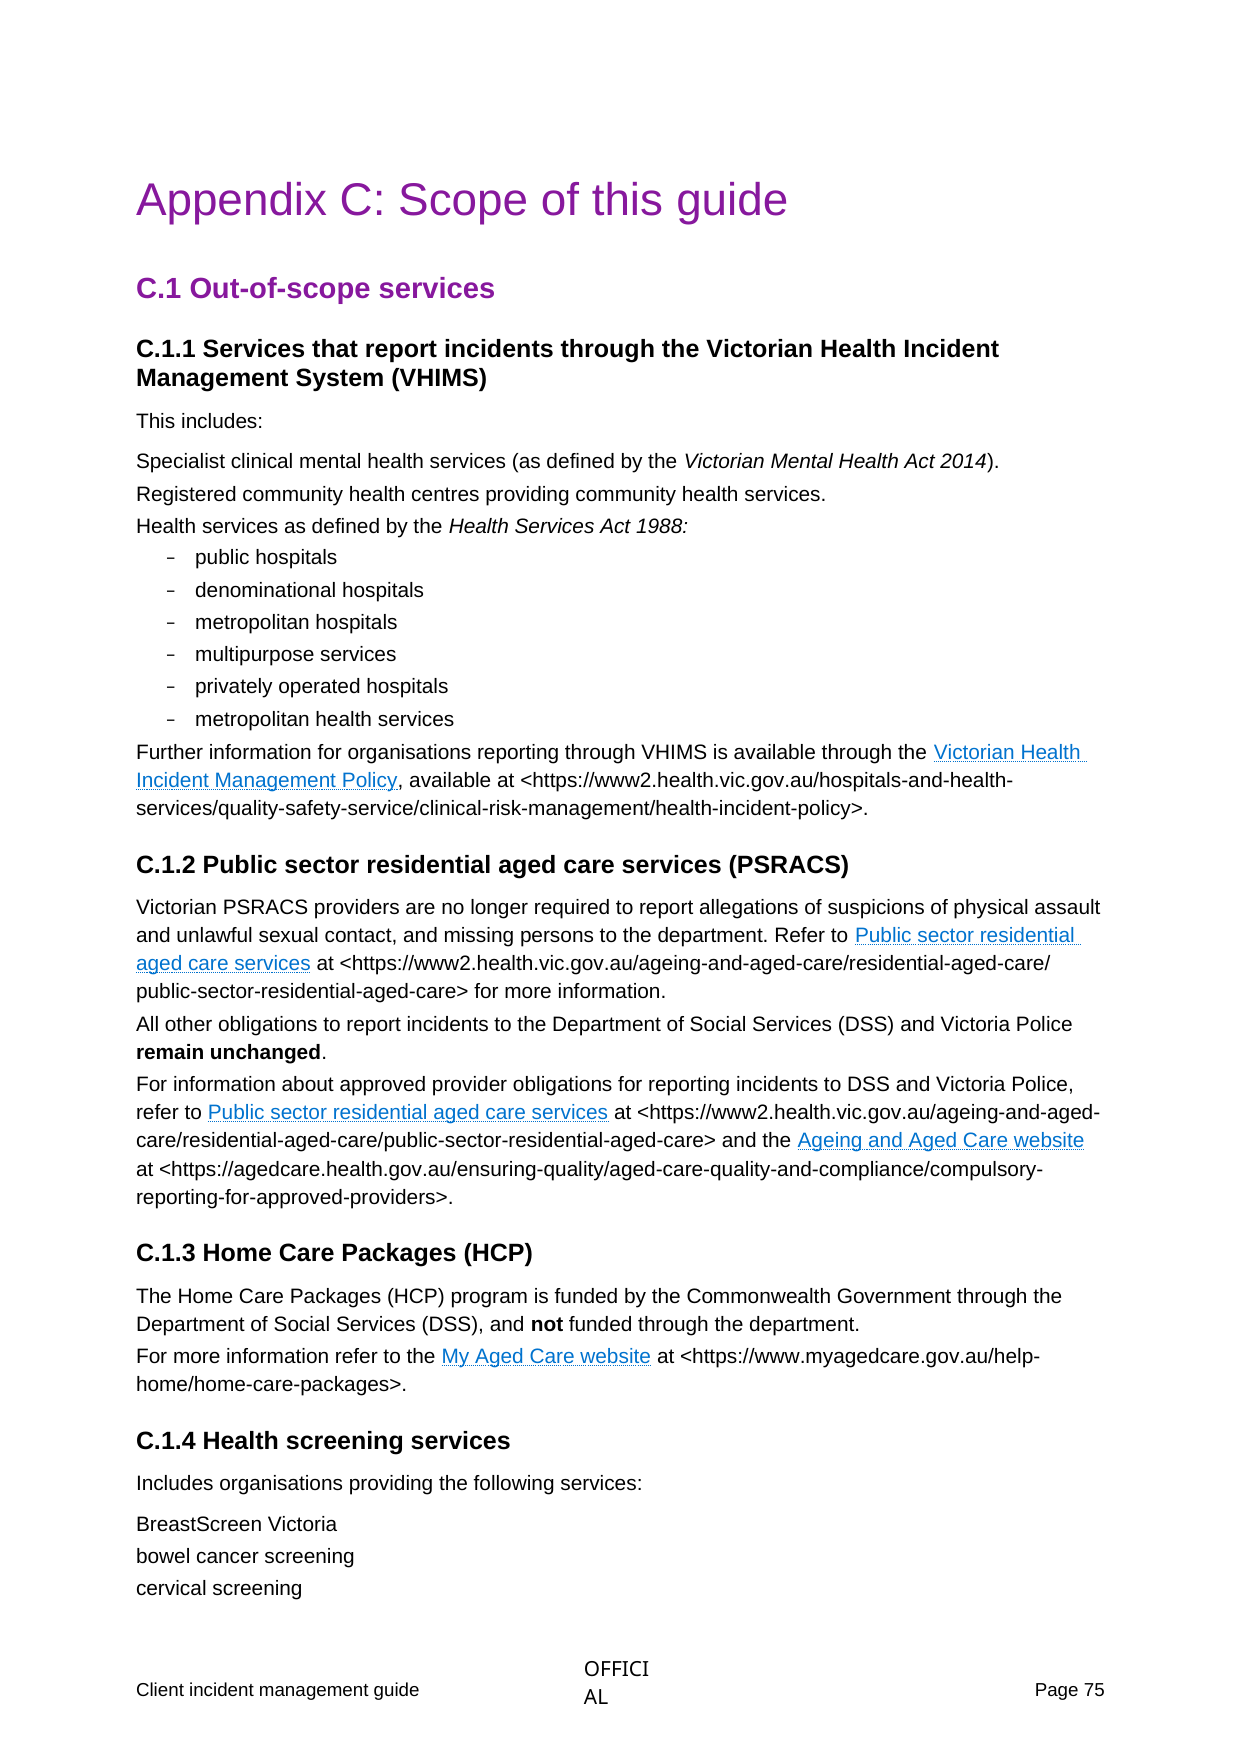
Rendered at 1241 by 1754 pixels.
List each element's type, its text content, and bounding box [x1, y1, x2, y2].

text denominational hospitals [165, 574, 1104, 602]
list For more information refer to the My Aged Care website at <https://www.myagedcare.gov.au/help-home/home-care-packages>. [136, 1340, 1104, 1396]
text metropolitan hospitals [165, 606, 1104, 634]
list Specialist clinical mental health services (as defined by the Victorian Mental Health Act 2014). [136, 445, 1104, 473]
subtitle Appendix C: Scope of this guide [136, 172, 1104, 225]
subtitle C.1 Out-of-scope services [136, 271, 1104, 304]
text Includes organisations providing the following services: [136, 1467, 1104, 1495]
text This includes: [136, 404, 1104, 432]
text Further information for organisations reporting through VHIMS is available through the Victorian Health Incident Management Policy, available at <https://www2.health.vic.gov.au/hospitals-and-health-services/quality-safety-service/clinical-risk-management/health-incident-policy>. [136, 736, 1104, 820]
list The Home Care Packages (HCP) program is funded by the Commonwealth Government through the Department of Social Services (DSS), and not funded through the department. [136, 1279, 1104, 1336]
text privately operated hospitals [165, 671, 1104, 699]
subtitle C.1.2 Public sector residential aged care services (PSRACS) [136, 849, 1104, 878]
text multipurpose services [165, 639, 1104, 667]
list Registered community health centres providing community health services. [136, 477, 1104, 505]
list All other obligations to report incidents to the Department of Social Services (DSS) and Victoria Police remain unchanged. [136, 1007, 1104, 1064]
text public hospitals [165, 542, 1104, 570]
list BreastScreen Victoria [136, 1507, 1104, 1536]
subtitle C.1.3 Home Care Packages (HCP) [136, 1238, 1104, 1267]
list cervical screening [136, 1572, 1104, 1600]
subtitle C.1.4 Health screening services [136, 1425, 1104, 1454]
list Victorian PSRACS providers are no longer required to report allegations of suspicions of physical assault and unlawful sexual contact, and missing persons to the department. Refer to Public sector residential aged care services at <https://www2.health.vic.gov.au/ageing-and-aged-care/residential-aged-care/public-sector-residential-aged-care> for more information. [136, 891, 1104, 1003]
list Health services as defined by the Health Services Act 1988: [136, 509, 1104, 538]
list bowel cancer screening [136, 1540, 1104, 1568]
text metropolitan health services [165, 703, 1104, 731]
list For information about approved provider obligations for reporting incidents to DSS and Victoria Police, refer to Public sector residential aged care services at <https://www2.health.vic.gov.au/ageing-and-aged-care/residential-aged-care/public-sector-residential-aged-care> and the Ageing and Aged Care website at <https://agedcare.health.gov.au/ensuring-quality/aged-care-quality-and-compliance/compulsory-reporting-for-approved-providers>. [136, 1068, 1104, 1208]
subtitle C.1.1 Services that report incidents through the Victorian Health Incident Management System (VHIMS) [136, 333, 1104, 392]
